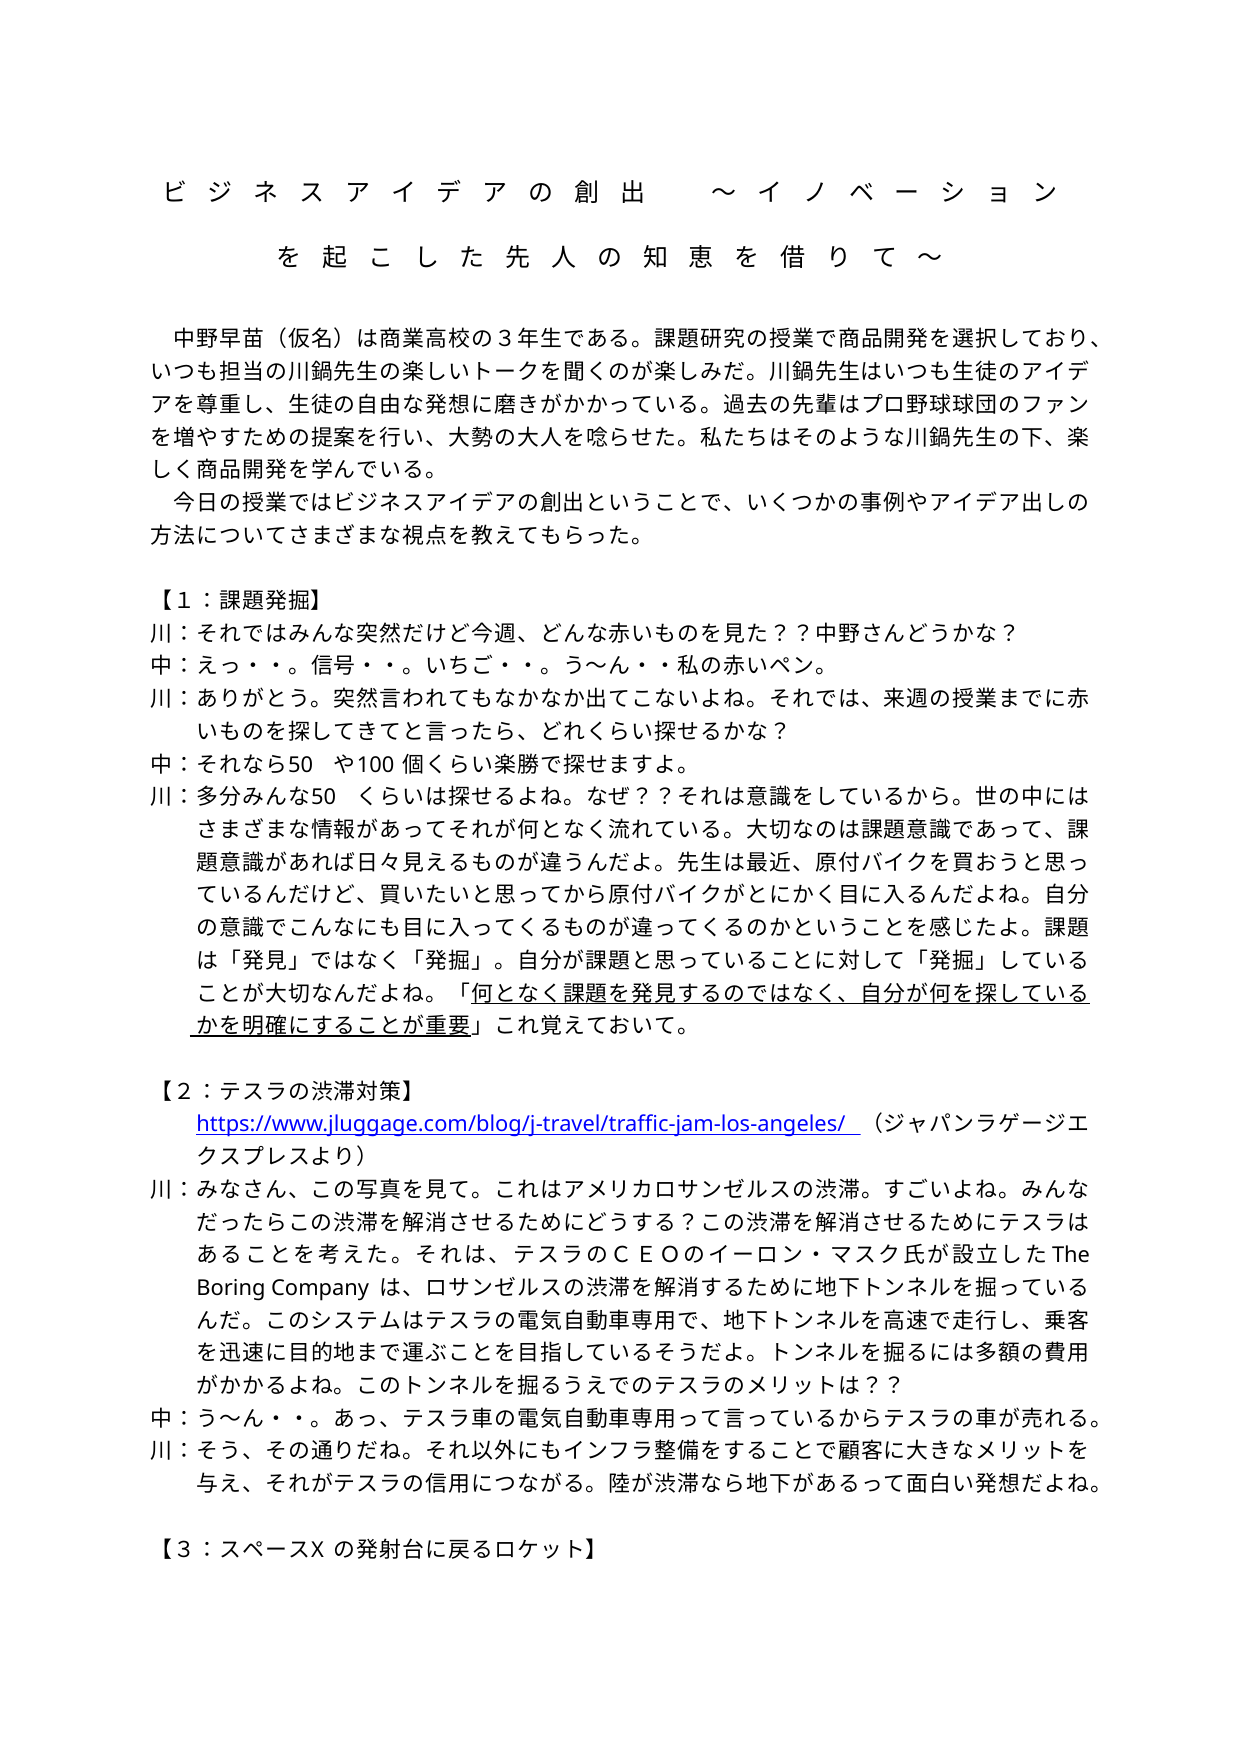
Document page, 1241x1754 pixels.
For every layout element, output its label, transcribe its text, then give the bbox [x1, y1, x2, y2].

text 中：それなら50や100個くらい楽勝で探せますよ。 [150, 746, 1090, 779]
text 中野早苗（仮名）は商業高校の３年生である。課題研究の授業で商品開発を選択しており、いつも担当の川鍋先生の楽しいトークを聞くのが楽しみだ。川鍋先生はいつも生徒のアイデアを尊重し、生徒の自由な発想に磨きがかかっている。過去の先輩はプロ野球球団のファンを増やすための提案を行い、大勢の大人を唸らせた。私たちはそのような川鍋先生の下、楽しく商品開発を学んでいる。 [150, 321, 1090, 484]
text 川：そう、その通りだね。それ以外にもインフラ整備をすることで顧客に大きなメリットを与え、それがテスラの信用につながる。陸が渋滞なら地下があるって面白い発想だよね。 [150, 1433, 1090, 1498]
text 川：ありがとう。突然言われてもなかなか出てこないよね。それでは、来週の授業までに赤いものを探してきてと言ったら、どれくらい探せるかな？ [150, 681, 1090, 746]
text 川：多分みんな50くらいは探せるよね。なぜ？？それは意識をしているから。世の中にはさまざまな情報があってそれが何となく流れている。大切なのは課題意識であって、課題意識があれば日々見えるものが違うんだよ。先生は最近、原付バイクを買おうと思っているんだけど、買いたいと思ってから原付バイクがとにかく目に入るんだよね。自分の意識でこんなにも目に入ってくるものが違ってくるのかということを感じたよ。課題は「発見」ではなく「発掘」。自分が課題と思っていることに対して「発掘」していることが大切なんだよね。「何となく課題を発見するのではなく、自分が何を探しているかを明確にすることが重要」これ覚えておいて。 [150, 779, 1090, 1041]
text 川：みなさん、この写真を見て。これはアメリカロサンゼルスの渋滞。すごいよね。みんなだったらこの渋滞を解消させるためにどうする？この渋滞を解消させるためにテスラはあることを考えた。それは、テスラのＣＥＯのイーロン・マスク氏が設立したThe Boring Companyは、ロサンゼルスの渋滞を解消するために地下トンネルを掘っているんだ。このシステムはテスラの電気自動車専用で、地下トンネルを高速で走行し、乗客を迅速に目的地まで運ぶことを目指しているそうだよ。トンネルを掘るには多額の費用がかかるよね。このトンネルを掘るうえでのテスラのメリットは？？ [150, 1171, 1090, 1400]
text 【３：スペースXの発射台に戻るロケット】 [150, 1531, 1090, 1564]
text 川：それではみんな突然だけど今週、どんな赤いものを見た？？中野さんどうかな？ [150, 615, 1090, 648]
text 【１：課題発掘】 [150, 583, 1090, 615]
text https://www.jluggage.com/blog/j-travel/traffic-jam-los-angeles/（ジャパンラゲージエクスプレスより） [150, 1106, 1090, 1171]
text 中：えっ・・。信号・・。いちご・・。う～ん・・私の赤いペン。 [150, 648, 1090, 681]
text ビジネスアイデアの創出 ～イノベーションを起こした先人の知恵を借りて～ [150, 157, 1090, 288]
text 今日の授業ではビジネスアイデアの創出ということで、いくつかの事例やアイデア出しの方法についてさまざまな視点を教えてもらった。 [150, 484, 1090, 550]
text 【２：テスラの渋滞対策】 [150, 1073, 1090, 1106]
text 中：う～ん・・。あっ、テスラ車の電気自動車専用って言っているからテスラの車が売れる。 [150, 1400, 1090, 1433]
